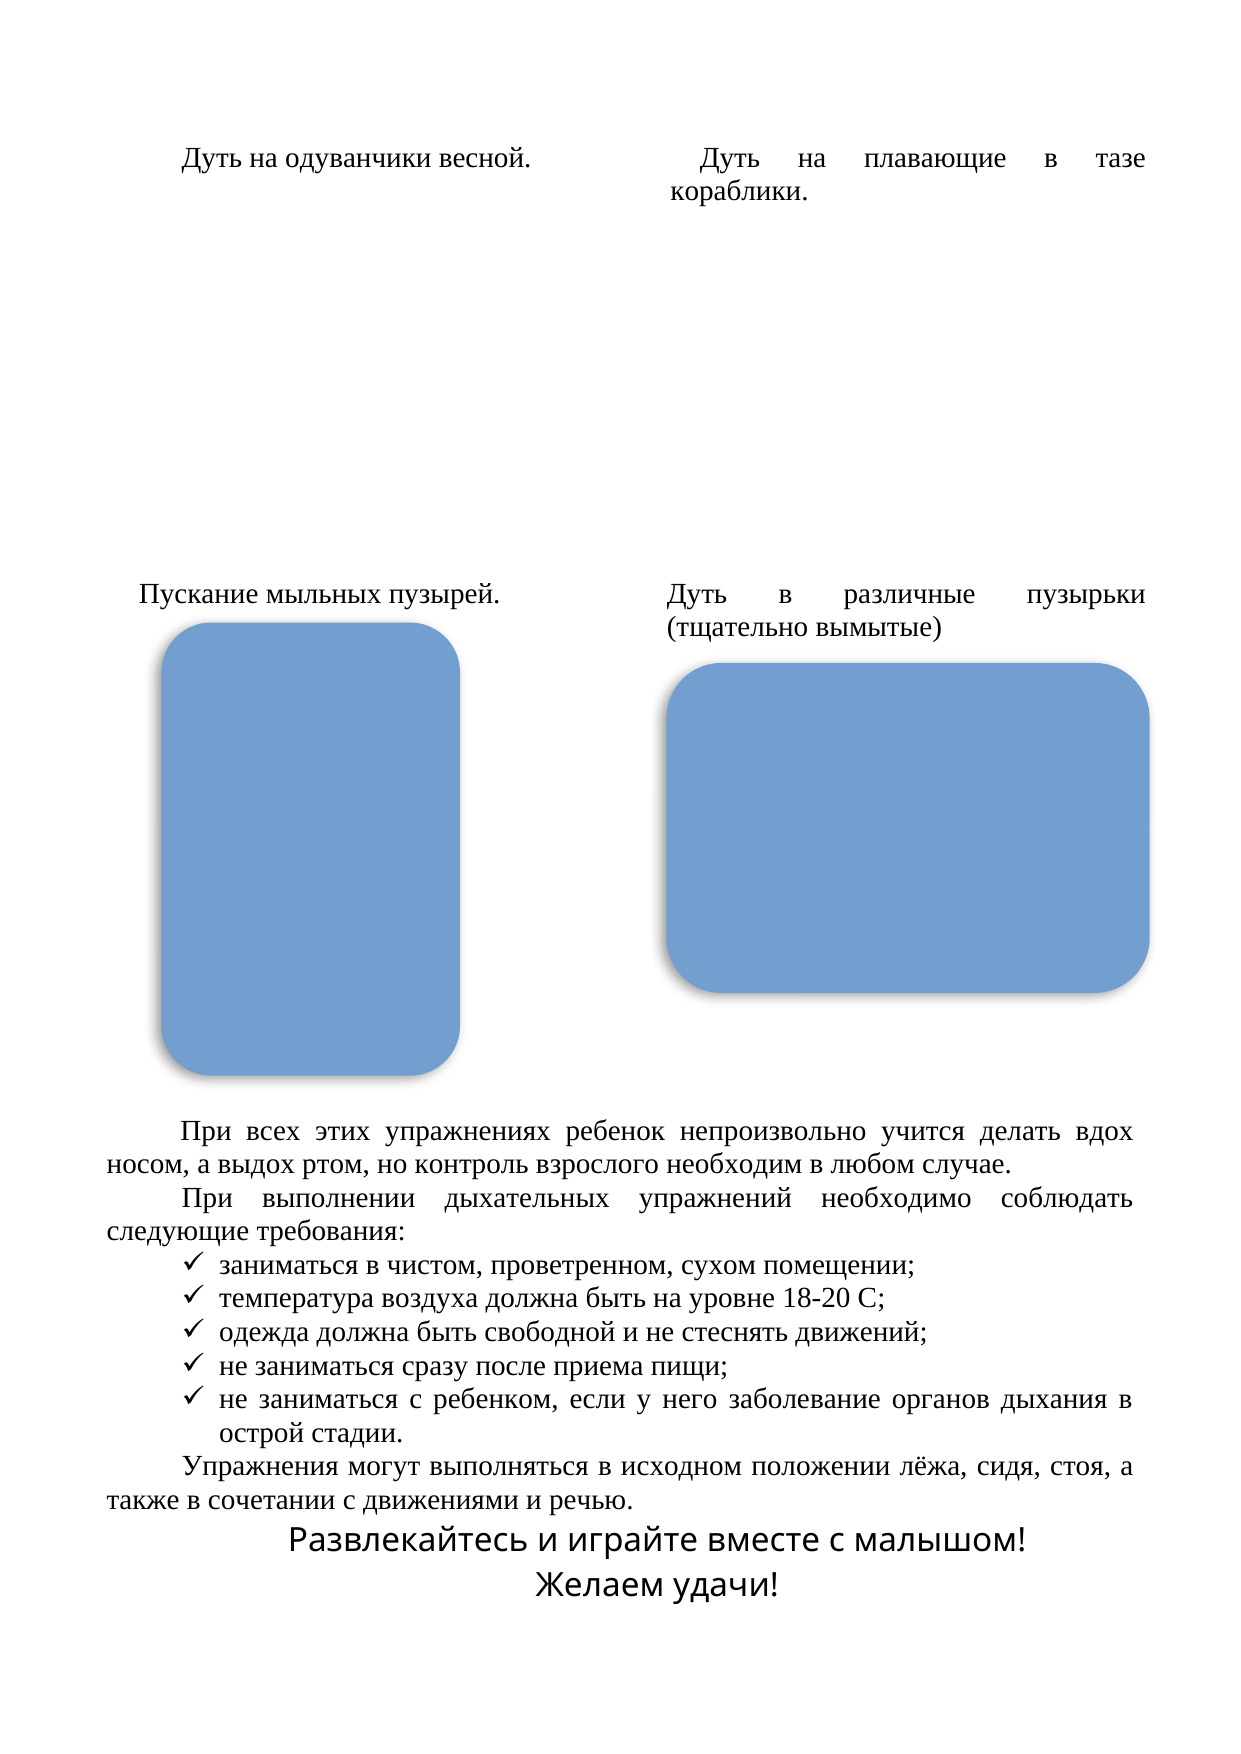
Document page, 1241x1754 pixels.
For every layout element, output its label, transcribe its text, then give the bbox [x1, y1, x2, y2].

list температура воздуха должна быть на уровне 18-20 С; [181, 1280, 1134, 1314]
text Развлекайтесь и играйте вместе с малышом! [106, 1516, 1134, 1561]
list одежда должна быть свободной и не стеснять движений; [181, 1314, 1134, 1348]
text Желаем удачи! [106, 1561, 1134, 1606]
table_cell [655, 106, 1157, 576]
text При выполнении дыхательных упражнений необходимо соблюдать следующие требования: [106, 1180, 1134, 1247]
list не заниматься сразу после приема пищи; [181, 1348, 1134, 1381]
text При всех этих упражнениях ребенок непроизвольно учится делать вдох носом, а выдох ртом, но контроль взрослого необходим в любом случае. [106, 1113, 1134, 1180]
table_cell Дуть в различные пузырьки (тщательно вымытые) [655, 576, 1157, 1046]
list не заниматься с ребенком, если у него заболевание органов дыхания в острой стадии. [181, 1381, 1134, 1448]
table_cell Пускание мыльных пузырей. [83, 576, 655, 1046]
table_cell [83, 106, 655, 576]
list заниматься в чистом, проветренном, сухом помещении; [181, 1247, 1134, 1280]
text Упражнения могут выполняться в исходном положении лёжа, сидя, стоя, а также в сочетании с движениями и речью. [106, 1448, 1134, 1516]
